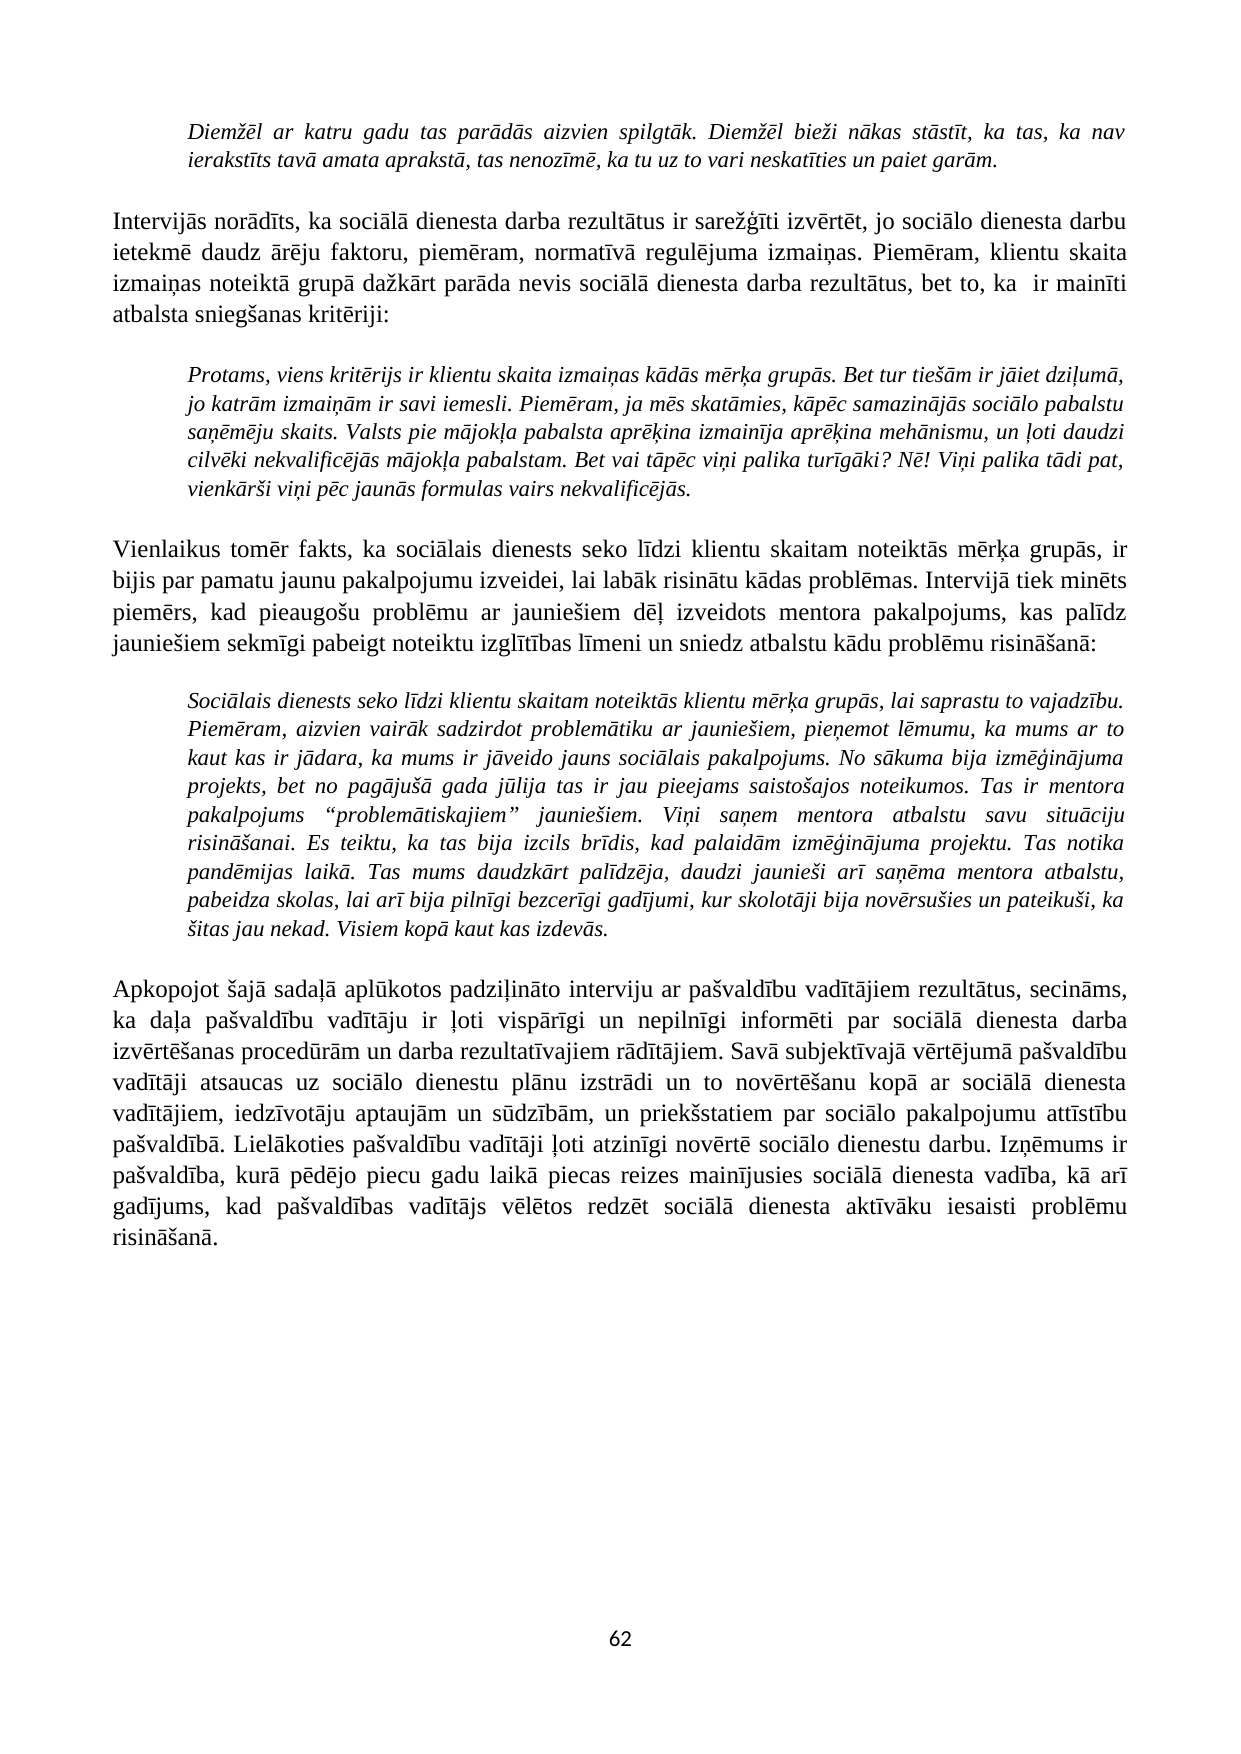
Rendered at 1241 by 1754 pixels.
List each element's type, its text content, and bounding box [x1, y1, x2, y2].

text Apkopojot šajā sadaļā aplūkotos padziļināto interviju ar pašvaldību vadītājiem rezultātus, secināms, ka daļa pašvaldību vadītāju ir ļoti vispārīgi un nepilnīgi informēti par sociālā dienesta darba izvērtēšanas procedūrām un darba rezultatīvajiem rādītājiem. Savā subjektīvajā vērtējumā pašvaldību vadītāji atsaucas uz sociālo dienestu plānu izstrādi un to novērtēšanu kopā ar sociālā dienesta vadītājiem, iedzīvotāju aptaujām un sūdzībām, un priekšstatiem par sociālo pakalpojumu attīstību pašvaldībā. Lielākoties pašvaldību vadītāji ļoti atzinīgi novērtē sociālo dienestu darbu. Izņēmums ir pašvaldība, kurā pēdējo piecu gadu laikā piecas reizes mainījusies sociālā dienesta vadība, kā arī gadījums, kad pašvaldības vadītājs vēlētos redzēt sociālā dienesta aktīvāku iesaisti problēmu risināšanā. [112, 974, 1128, 1251]
text Vienlaikus tomēr fakts, ka sociālais dienests seko līdzi klientu skaitam noteiktās mērķa grupās, ir bijis par pamatu jaunu pakalpojumu izveidei, lai labāk risinātu kādas problēmas. Intervijā tiek minēts piemērs, kad pieaugošu problēmu ar jauniešiem dēļ izveidots mentora pakalpojums, kas palīdz jauniešiem sekmīgi pabeigt noteiktu izglītības līmeni un sniedz atbalstu kādu problēmu risināšanā: [112, 534, 1128, 656]
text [187, 118, 1128, 173]
text Sociālais dienests seko līdzi klientu skaitam noteiktās klientu mērķa grupās, lai saprastu to vajadzību. Piemēram, aizvien vairāk sadzirdot problemātiku ar jauniešiem, pieņemot lēmumu, ka mums ar to kaut kas ir jādara, ka mums ir jāveido jauns sociālais pakalpojums. No sākuma bija izmēģinājuma projekts, bet no pagājušā gada jūlija tas ir jau pieejams saistošajos noteikumos. Tas ir mentora pakalpojums “problemātiskajiem” jauniešiem. Viņi saņem mentora atbalstu savu situāciju risināšanai. Es teiktu, ka tas bija izcils brīdis, kad palaidām izmēģinājuma projektu. Tas notika pandēmijas laikā. Tas mums daudzkārt palīdzēja, daudzi jaunieši arī saņēma mentora atbalstu, pabeidza skolas, lai arī bija pilnīgi bezcerīgi gadījumi, kur skolotāji bija novērsušies un pateikuši, ka šitas jau nekad. Visiem kopā kaut kas izdevās. [187, 687, 1128, 941]
text Intervijās norādīts, ka sociālā dienesta darba rezultātus ir sarežģīti izvērtēt, jo sociālo dienesta darbu ietekmē daudz ārēju faktoru, piemēram, normatīvā regulējuma izmaiņas. Piemēram, klientu skaita izmaiņas noteiktā grupā dažkārt parāda nevis sociālā dienesta darba rezultātus, bet to, ka ir mainīti atbalsta sniegšanas kritēriji: [112, 206, 1128, 328]
text Protams, viens kritērijs ir klientu skaita izmaiņas kādās mērķa grupās. Bet tur tiešām ir jāiet dziļumā, jo katrām izmaiņām ir savi iemesli. Piemēram, ja mēs skatāmies, kāpēc samazinājās sociālo pabalstu saņēmēju skaits. Valsts pie mājokļa pabalsta aprēķina izmainīja aprēķina mehānismu, un ļoti daudzi cilvēki nekvalificējās mājokļa pabalstam. Bet vai tāpēc viņi palika turīgāki? Nē! Viņi palika tādi pat, vienkārši viņi pēc jaunās formulas vairs nekvalificējās. [187, 361, 1128, 501]
